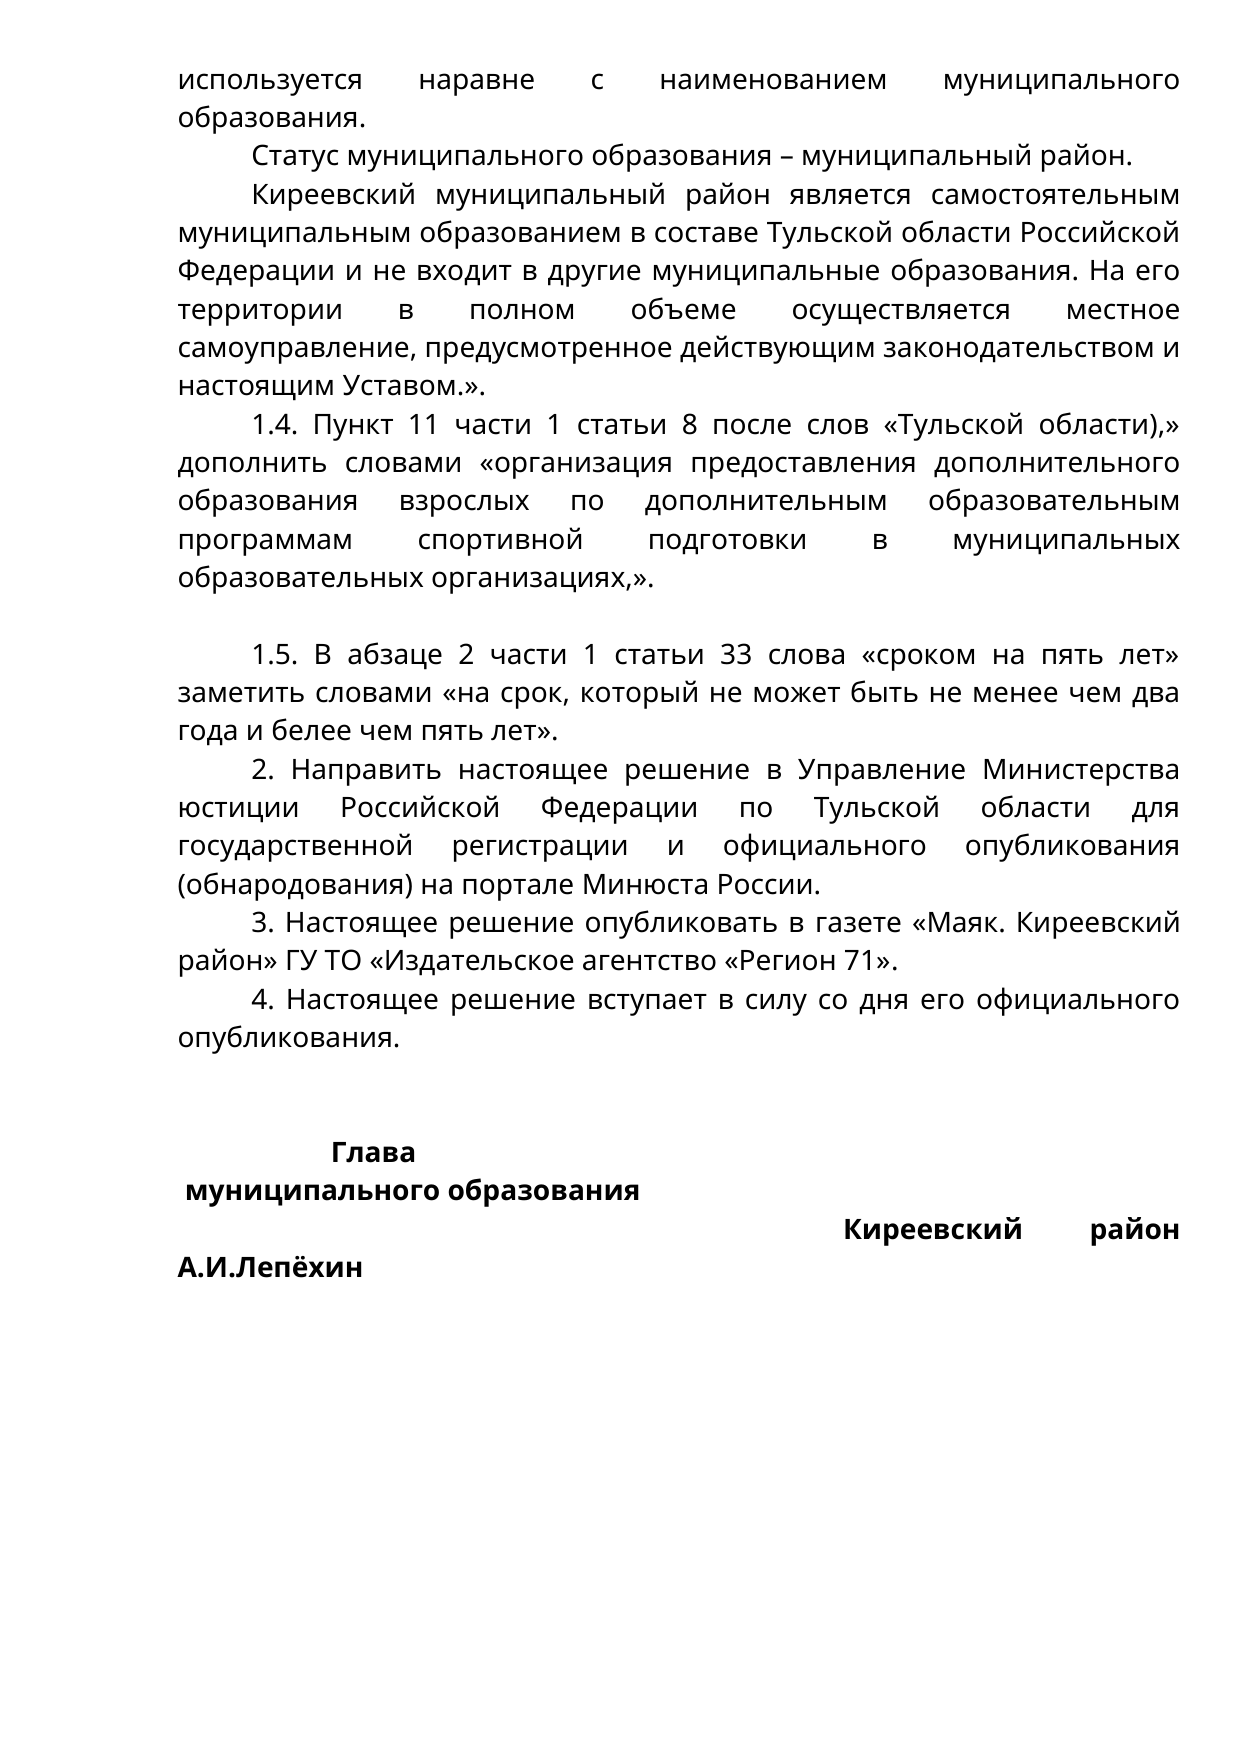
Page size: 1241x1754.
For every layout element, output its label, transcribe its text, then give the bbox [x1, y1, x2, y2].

text Киреевский район А.И.Лепёхин [177, 1209, 1181, 1286]
text Киреевский муниципальный район является самостоятельным муниципальным образованием в составе Тульской области Российской Федерации и не входит в другие муниципальные образования. На его территории в полном объеме осуществляется местное самоуправление, предусмотренное действующим законодательством и настоящим Уставом.». [177, 174, 1181, 404]
text 3. Настоящее решение опубликовать в газете «Маяк. Киреевский район» ГУ ТО «Издательское агентство «Регион 71». [177, 902, 1181, 979]
text 4. Настоящее решение вступает в силу со дня его официального опубликования. [177, 979, 1181, 1056]
text Глава [177, 1132, 1181, 1171]
text 1.5. В абзаце 2 части 1 статьи 33 слова «сроком на пять лет» заметить словами «на срок, который не может быть не менее чем два года и белее чем пять лет». [177, 634, 1181, 749]
text 1.4. Пункт 11 части 1 статьи 8 после слов «Тульской области),» дополнить словами «организация предоставления дополнительного образования взрослых по дополнительным образовательным программам спортивной подготовки в муниципальных образовательных организациях,». [177, 404, 1181, 596]
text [177, 59, 1181, 136]
text муниципального образования [177, 1171, 1181, 1209]
text 2. Направить настоящее решение в Управление Министерства юстиции Российской Федерации по Тульской области для государственной регистрации и официального опубликования (обнародования) на портале Минюста России. [177, 749, 1181, 902]
text Статус муниципального образования – муниципальный район. [177, 136, 1181, 174]
